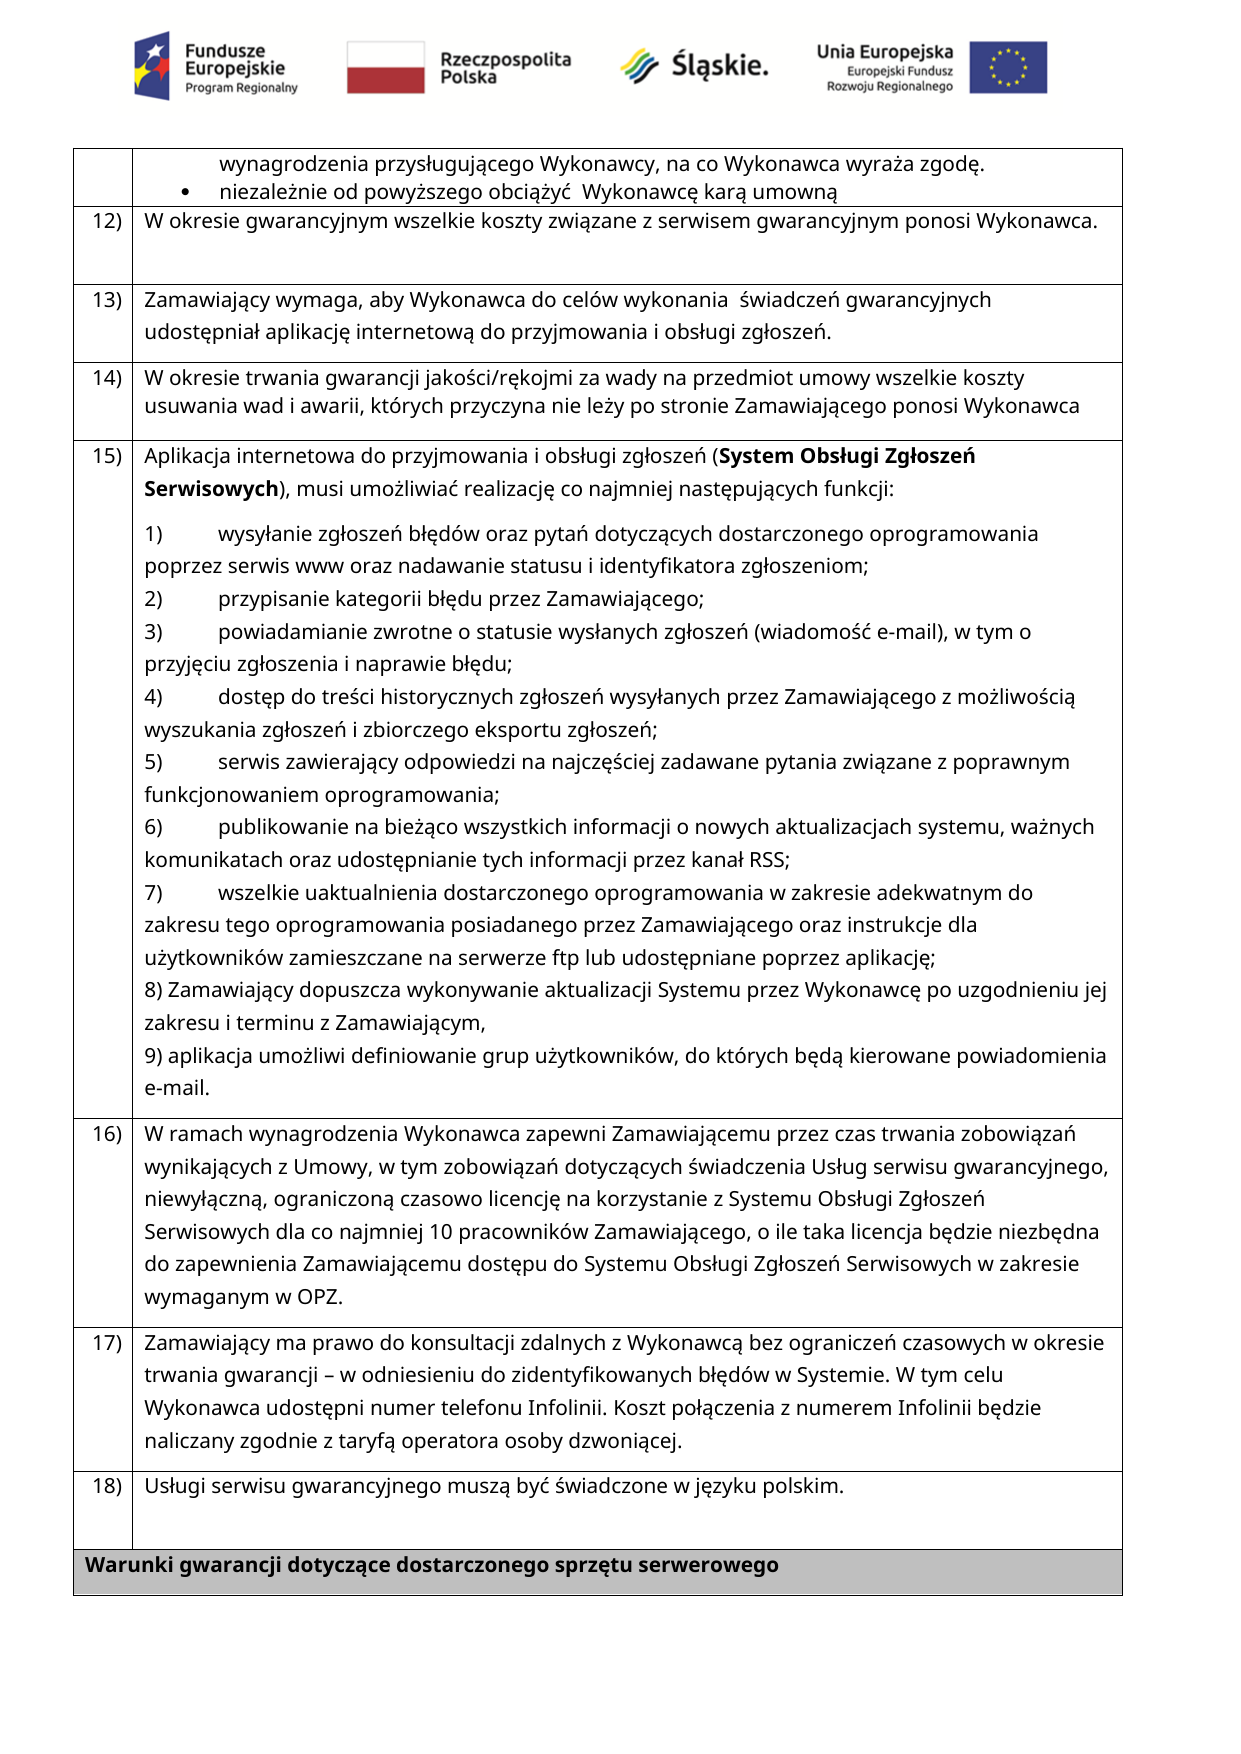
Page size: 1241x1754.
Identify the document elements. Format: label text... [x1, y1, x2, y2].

table_cell [74, 1119, 132, 1327]
table_cell Usługi serwisu gwarancyjnego muszą być świadczone w języku polskim. [133, 1472, 1122, 1549]
table_cell [74, 285, 132, 362]
table_cell W okresie gwarancyjnym wszelkie koszty związane z serwisem gwarancyjnym ponosi Wykonawca. [133, 207, 1122, 284]
table_cell Aplikacja internetowa do przyjmowania i obsługi zgłoszeń (System Obsługi Zgłoszeń Serwisowych), musi umożliwiać realizację co najmniej następujących funkcji: 1) wysyłanie zgłoszeń błędów oraz pytań dotyczących dostarczonego oprogramowania poprzez serwis www oraz nadawanie statusu i identyfikatora zgłoszeniom; 2) przypisanie kategorii błędu przez Zamawiającego; 3) powiadamianie zwrotne o statusie wysłanych zgłoszeń (wiadomość e-mail), w tym o przyjęciu zgłoszenia i naprawie błędu; 4) dostęp do treści historycznych zgłoszeń wysyłanych przez Zamawiającego z możliwością wyszukania zgłoszeń i zbiorczego eksportu zgłoszeń; 5) serwis zawierający odpowiedzi na najczęściej zadawane pytania związane z poprawnym funkcjonowaniem oprogramowania; 6) publikowanie na bieżąco wszystkich informacji o nowych aktualizacjach systemu, ważnych komunikatach oraz udostępnianie tych informacji przez kanał RSS; 7) wszelkie uaktualnienia dostarczonego oprogramowania w zakresie adekwatnym do zakresu tego oprogramowania posiadanego przez Zamawiającego oraz instrukcje dla użytkowników zamieszczane na serwerze ftp lub udostępniane poprzez aplikację; 8) Zamawiający dopuszcza wykonywanie aktualizacji Systemu przez Wykonawcę po uzgodnieniu jej zakresu i terminu z Zamawiającym, 9) aplikacja umożliwi definiowanie grup użytkowników, do których będą kierowane powiadomienia e-mail. [133, 441, 1122, 1118]
table_cell [74, 1328, 132, 1471]
table_cell [74, 441, 132, 1118]
table_cell W ramach wynagrodzenia Wykonawca zapewni Zamawiającemu przez czas trwania zobowiązań wynikających z Umowy, w tym zobowiązań dotyczących świadczenia Usług serwisu gwarancyjnego, niewyłączną, ograniczoną czasowo licencję na korzystanie z Systemu Obsługi Zgłoszeń Serwisowych dla co najmniej 10 pracowników Zamawiającego, o ile taka licencja będzie niezbędna do zapewnienia Zamawiającemu dostępu do Systemu Obsługi Zgłoszeń Serwisowych w zakresie wymaganym w OPZ. [133, 1119, 1122, 1327]
table_cell [74, 1472, 132, 1549]
table_cell Warunki gwarancji dotyczące dostarczonego sprzętu serwerowego [74, 1550, 1122, 1594]
table_cell W okresie trwania gwarancji jakości/rękojmi za wady na przedmiot umowy wszelkie koszty usuwania wad i awarii, których przyczyna nie leży po stronie Zamawiającego ponosi Wykonawca [133, 363, 1122, 440]
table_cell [133, 149, 1122, 206]
table_cell [74, 149, 132, 206]
table_cell Zamawiający wymaga, aby Wykonawca do celów wykonania świadczeń gwarancyjnych udostępniał aplikację internetową do przyjmowania i obsługi zgłoszeń. [133, 285, 1122, 362]
picture [118, 14, 1064, 116]
table_cell [74, 363, 132, 440]
table_cell Zamawiający ma prawo do konsultacji zdalnych z Wykonawcą bez ograniczeń czasowych w okresie trwania gwarancji – w odniesieniu do zidentyfikowanych błędów w Systemie. W tym celu Wykonawca udostępni numer telefonu Infolinii. Koszt połączenia z numerem Infolinii będzie naliczany zgodnie z taryfą operatora osoby dzwoniącej. [133, 1328, 1122, 1471]
table_cell [74, 207, 132, 284]
